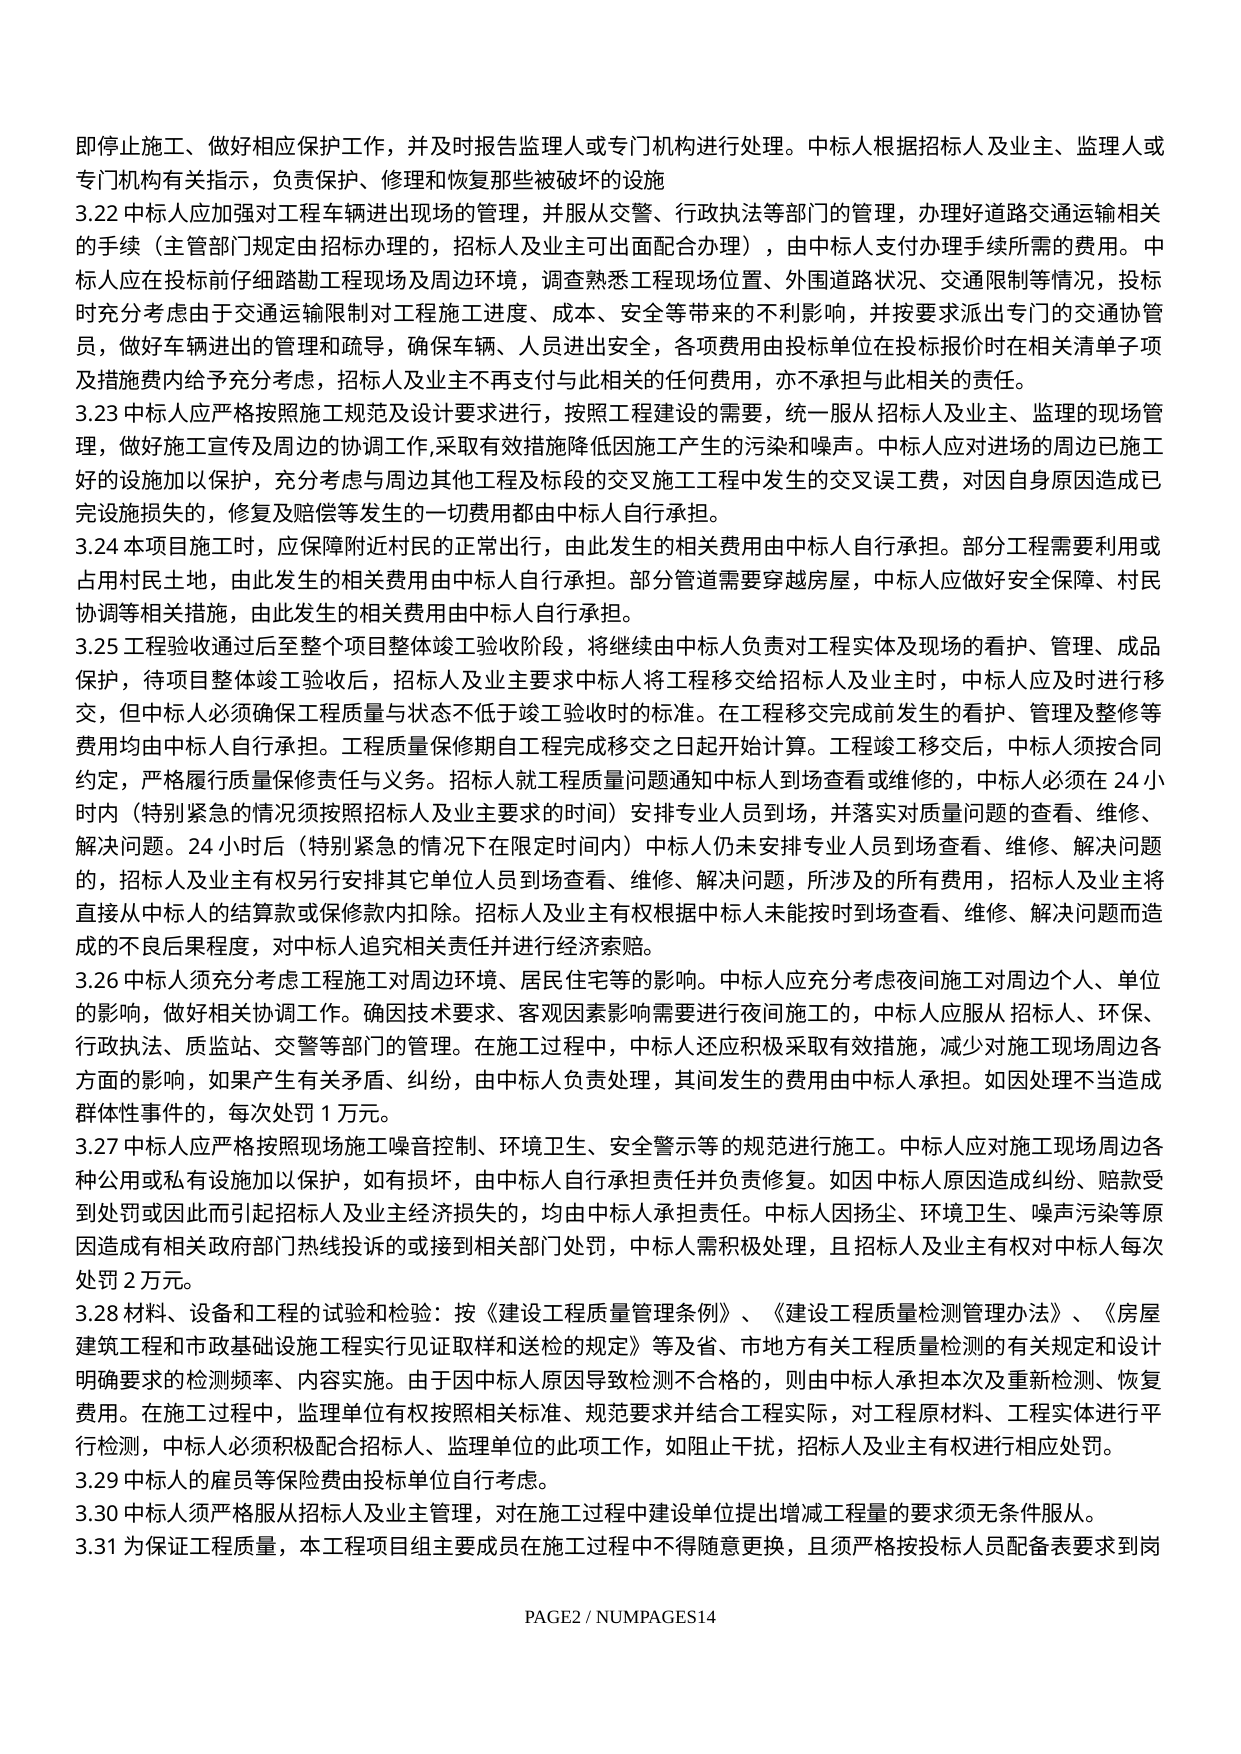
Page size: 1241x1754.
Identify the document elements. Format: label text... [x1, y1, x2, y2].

text 3.30中标人须严格服从招标人及业主管理，对在施工过程中建设单位提出增减工程量的要求须无条件服从。 [75, 1495, 1165, 1528]
text 3.27中标人应严格按照现场施工噪音控制、环境卫生、安全警示等的规范进行施工。中标人应对施工现场周边各种公用或私有设施加以保护，如有损坏，由中标人自行承担责任并负责修复。如因中标人原因造成纠纷、赔款受到处罚或因此而引起招标人及业主经济损失的，均由中标人承担责任。中标人因扬尘、环境卫生、噪声污染等原因造成有相关政府部门热线投诉的或接到相关部门处罚，中标人需积极处理，且招标人及业主有权对中标人每次处罚2万元。 [75, 1128, 1165, 1295]
text 3.29中标人的雇员等保险费由投标单位自行考虑。 [75, 1461, 1165, 1495]
text 3.26中标人须充分考虑工程施工对周边环境、居民住宅等的影响。中标人应充分考虑夜间施工对周边个人、单位的影响，做好相关协调工作。确因技术要求、客观因素影响需要进行夜间施工的，中标人应服从招标人、环保、行政执法、质监站、交警等部门的管理。在施工过程中，中标人还应积极采取有效措施，减少对施工现场周边各方面的影响，如果产生有关矛盾、纠纷，由中标人负责处理，其间发生的费用由中标人承担。如因处理不当造成群体性事件的，每次处罚1万元。 [75, 961, 1165, 1128]
text 3.22中标人应加强对工程车辆进出现场的管理，并服从交警、行政执法等部门的管理，办理好道路交通运输相关的手续（主管部门规定由招标办理的，招标人及业主可出面配合办理），由中标人支付办理手续所需的费用。中标人应在投标前仔细踏勘工程现场及周边环境，调查熟悉工程现场位置、外围道路状况、交通限制等情况，投标时充分考虑由于交通运输限制对工程施工进度、成本、安全等带来的不利影响，并按要求派出专门的交通协管员，做好车辆进出的管理和疏导，确保车辆、人员进出安全，各项费用由投标单位在投标报价时在相关清单子项及措施费内给予充分考虑，招标人及业主不再支付与此相关的任何费用，亦不承担与此相关的责任。 [75, 195, 1165, 395]
text 3.25工程验收通过后至整个项目整体竣工验收阶段，将继续由中标人负责对工程实体及现场的看护、管理、成品保护，待项目整体竣工验收后，招标人及业主要求中标人将工程移交给招标人及业主时，中标人应及时进行移交，但中标人必须确保工程质量与状态不低于竣工验收时的标准。在工程移交完成前发生的看护、管理及整修等费用均由中标人自行承担。工程质量保修期自工程完成移交之日起开始计算。工程竣工移交后，中标人须按合同约定，严格履行质量保修责任与义务。招标人就工程质量问题通知中标人到场查看或维修的，中标人必须在24小时内（特别紧急的情况须按照招标人及业主要求的时间）安排专业人员到场，并落实对质量问题的查看、维修、解决问题。24小时后（特别紧急的情况下在限定时间内）中标人仍未安排专业人员到场查看、维修、解决问题的，招标人及业主有权另行安排其它单位人员到场查看、维修、解决问题，所涉及的所有费用，招标人及业主将直接从中标人的结算款或保修款内扣除。招标人及业主有权根据中标人未能按时到场查看、维修、解决问题而造成的不良后果程度，对中标人追究相关责任并进行经济索赔。 [75, 628, 1165, 961]
text 3.23中标人应严格按照施工规范及设计要求进行，按照工程建设的需要，统一服从招标人及业主、监理的现场管理，做好施工宣传及周边的协调工作,采取有效措施降低因施工产生的污染和噪声。中标人应对进场的周边已施工好的设施加以保护，充分考虑与周边其他工程及标段的交叉施工工程中发生的交叉误工费，对因自身原因造成已完设施损失的，修复及赔偿等发生的一切费用都由中标人自行承担。 [75, 395, 1165, 528]
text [75, 1528, 1165, 1561]
text 3.24本项目施工时，应保障附近村民的正常出行，由此发生的相关费用由中标人自行承担。部分工程需要利用或占用村民土地，由此发生的相关费用由中标人自行承担。部分管道需要穿越房屋，中标人应做好安全保障、村民协调等相关措施，由此发生的相关费用由中标人自行承担。 [75, 528, 1165, 628]
text 3.28材料、设备和工程的试验和检验：按《建设工程质量管理条例》、《建设工程质量检测管理办法》、《房屋建筑工程和市政基础设施工程实行见证取样和送检的规定》等及省、市地方有关工程质量检测的有关规定和设计明确要求的检测频率、内容实施。由于因中标人原因导致检测不合格的，则由中标人承担本次及重新检测、恢复费用。在施工过程中，监理单位有权按照相关标准、规范要求并结合工程实际，对工程原材料、工程实体进行平行检测，中标人必须积极配合招标人、监理单位的此项工作，如阻止干扰，招标人及业主有权进行相应处罚。 [75, 1295, 1165, 1461]
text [75, 128, 1165, 195]
